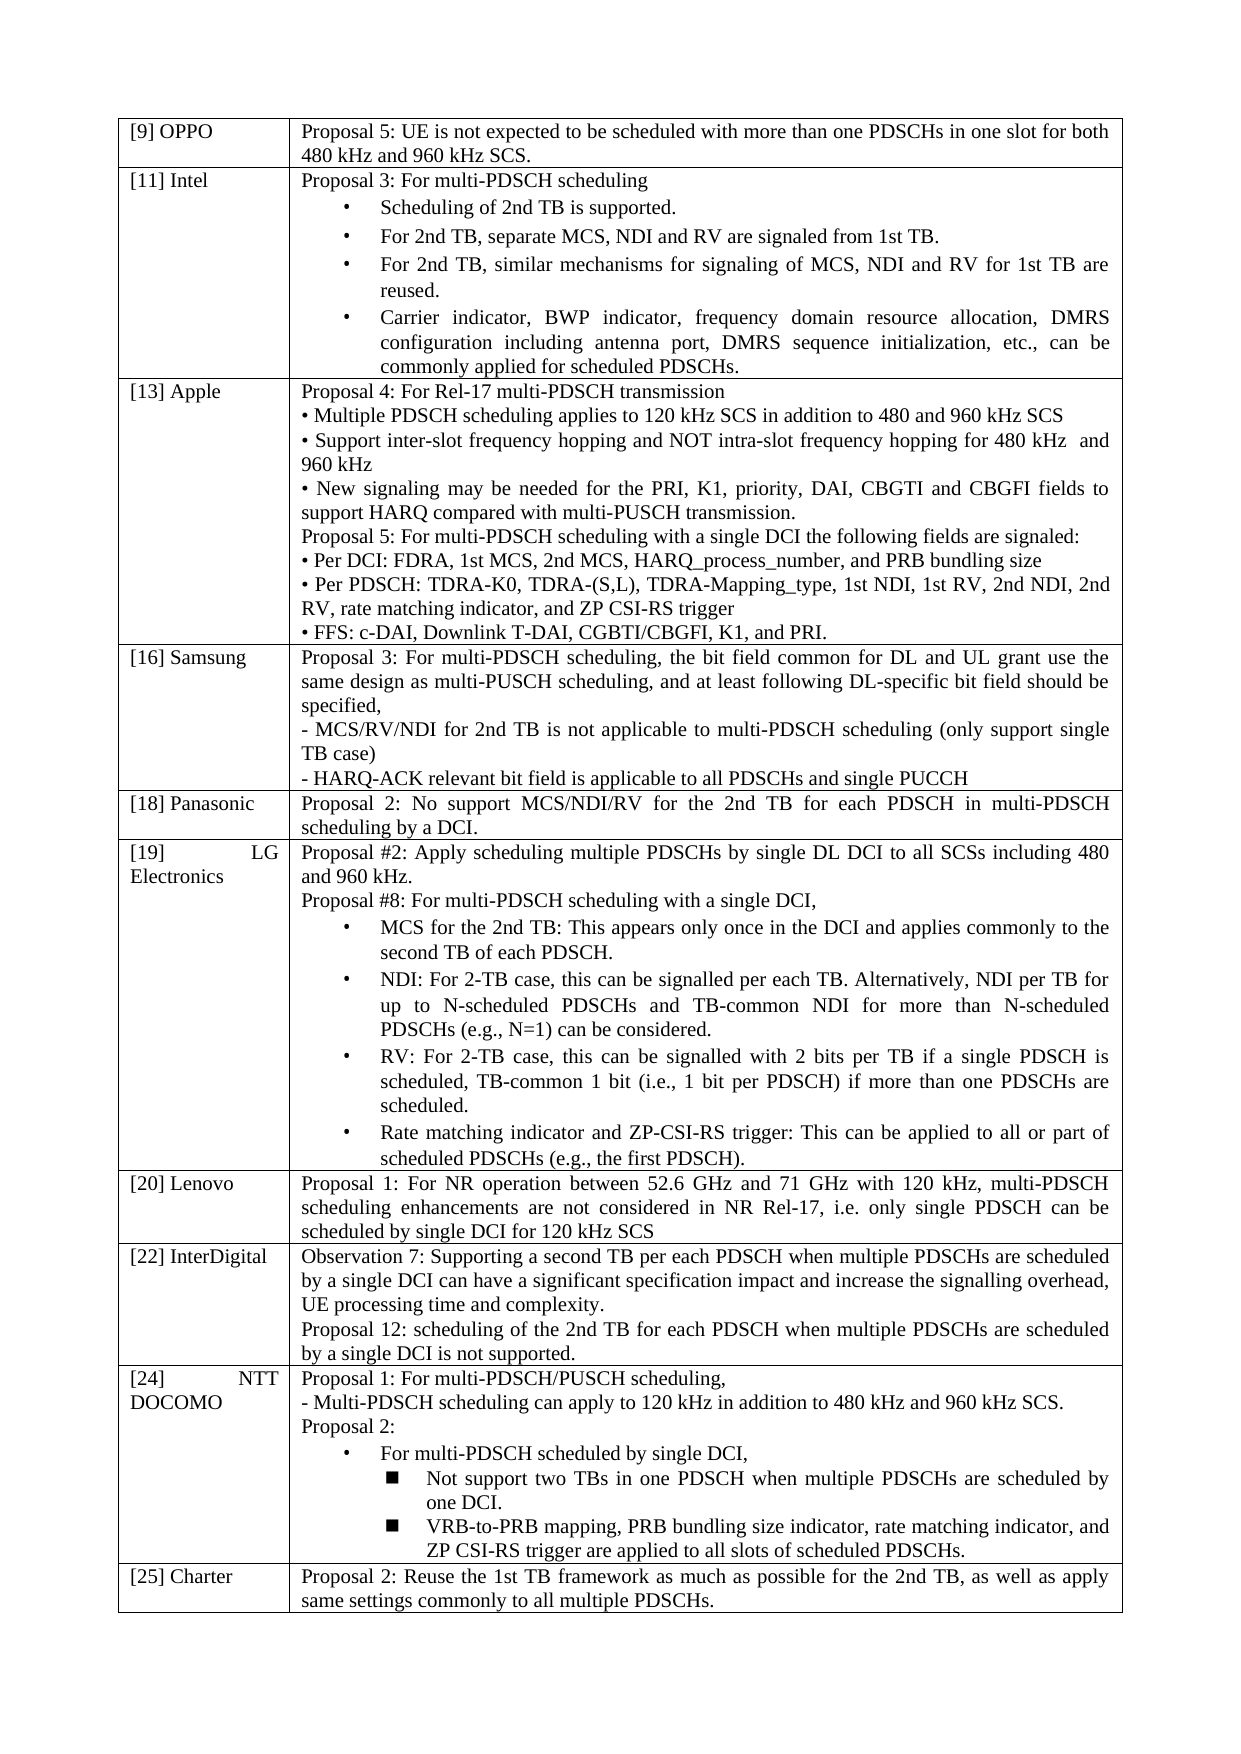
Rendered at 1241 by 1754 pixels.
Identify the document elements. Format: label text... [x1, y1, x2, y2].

table_cell Proposal 3: For multi-PDSCH scheduling, the bit field common for DL and UL grant use the same design as multi-PUSCH scheduling, and at least following DL-specific bit field should be specified, - MCS/RV/NDI for 2nd TB is not applicable to multi-PDSCH scheduling (only support single TB case) - HARQ-ACK relevant bit field is applicable to all PDSCHs and single PUCCH [290, 645, 1122, 789]
table_cell Proposal #2: Apply scheduling multiple PDSCHs by single DL DCI to all SCSs including 480 and 960 kHz. Proposal #8: For multi-PDSCH scheduling with a single DCI, MCS for the 2nd TB: This appears only once in the DCI and applies commonly to the second TB of each PDSCH. NDI: For 2-TB case, this can be signalled per each TB. Alternatively, NDI per TB for up to N-scheduled PDSCHs and TB-common NDI for more than N-scheduled PDSCHs (e.g., N=1) can be considered. RV: For 2-TB case, this can be signalled with 2 bits per TB if a single PDSCH is scheduled, TB-common 1 bit (i.e., 1 bit per PDSCH) if more than one PDSCHs are scheduled. Rate matching indicator and ZP-CSI-RS trigger: This can be applied to all or part of scheduled PDSCHs (e.g., the first PDSCH). [290, 840, 1122, 1170]
table_cell [22] InterDigital [119, 1244, 289, 1364]
table_cell Proposal 4: For Rel-17 multi-PDSCH transmission • Multiple PDSCH scheduling applies to 120 kHz SCS in addition to 480 and 960 kHz SCS • Support inter-slot frequency hopping and NOT intra-slot frequency hopping for 480 kHz and 960 kHz • New signaling may be needed for the PRI, K1, priority, DAI, CBGTI and CBGFI fields to support HARQ compared with multi-PUSCH transmission. Proposal 5: For multi-PDSCH scheduling with a single DCI the following fields are signaled: • Per DCI: FDRA, 1st MCS, 2nd MCS, HARQ_process_number, and PRB bundling size • Per PDSCH: TDRA-K0, TDRA-(S,L), TDRA-Mapping_type, 1st NDI, 1st RV, 2nd NDI, 2nd RV, rate matching indicator, and ZP CSI-RS trigger • FFS: c-DAI, Downlink T-DAI, CGBTI/CBGFI, K1, and PRI. [290, 379, 1122, 644]
table_cell [19] LG Electronics [119, 840, 289, 1170]
table_cell [18] Panasonic [119, 791, 289, 839]
table_cell Proposal 1: For NR operation between 52.6 GHz and 71 GHz with 120 kHz, multi-PDSCH scheduling enhancements are not considered in NR Rel-17, i.e. only single PDSCH can be scheduled by single DCI for 120 kHz SCS [290, 1171, 1122, 1243]
table_cell [25] Charter [119, 1564, 289, 1612]
table_cell Proposal 2: Reuse the 1st TB framework as much as possible for the 2nd TB, as well as apply same settings commonly to all multiple PDSCHs. [290, 1564, 1122, 1612]
table_cell Proposal 2: No support MCS/NDI/RV for the 2nd TB for each PDSCH in multi-PDSCH scheduling by a DCI. [290, 791, 1122, 839]
table_cell Proposal 3: For multi-PDSCH scheduling Scheduling of 2nd TB is supported. For 2nd TB, separate MCS, NDI and RV are signaled from 1st TB. For 2nd TB, similar mechanisms for signaling of MCS, NDI and RV for 1st TB are reused. Carrier indicator, BWP indicator, frequency domain resource allocation, DMRS configuration including antenna port, DMRS sequence initialization, etc., can be commonly applied for scheduled PDSCHs. [290, 168, 1122, 378]
table_cell Proposal 5: UE is not expected to be scheduled with more than one PDSCHs in one slot for both 480 kHz and 960 kHz SCS. [290, 119, 1122, 167]
table_cell [11] Intel [119, 168, 289, 378]
table_cell [20] Lenovo [119, 1171, 289, 1243]
table_cell [16] Samsung [119, 645, 289, 789]
table_cell [13] Apple [119, 379, 289, 644]
table_cell Proposal 1: For multi-PDSCH/PUSCH scheduling, - Multi-PDSCH scheduling can apply to 120 kHz in addition to 480 kHz and 960 kHz SCS. Proposal 2: For multi-PDSCH scheduled by single DCI, Not support two TBs in one PDSCH when multiple PDSCHs are scheduled by one DCI. VRB-to-PRB mapping, PRB bundling size indicator, rate matching indicator, and ZP CSI-RS trigger are applied to all slots of scheduled PDSCHs. [290, 1366, 1122, 1562]
table_cell Observation 7: Supporting a second TB per each PDSCH when multiple PDSCHs are scheduled by a single DCI can have a significant specification impact and increase the signalling overhead, UE processing time and complexity. Proposal 12: scheduling of the 2nd TB for each PDSCH when multiple PDSCHs are scheduled by a single DCI is not supported. [290, 1244, 1122, 1364]
table_cell [24] NTT DOCOMO [119, 1366, 289, 1562]
table_cell [9] OPPO [119, 119, 289, 167]
